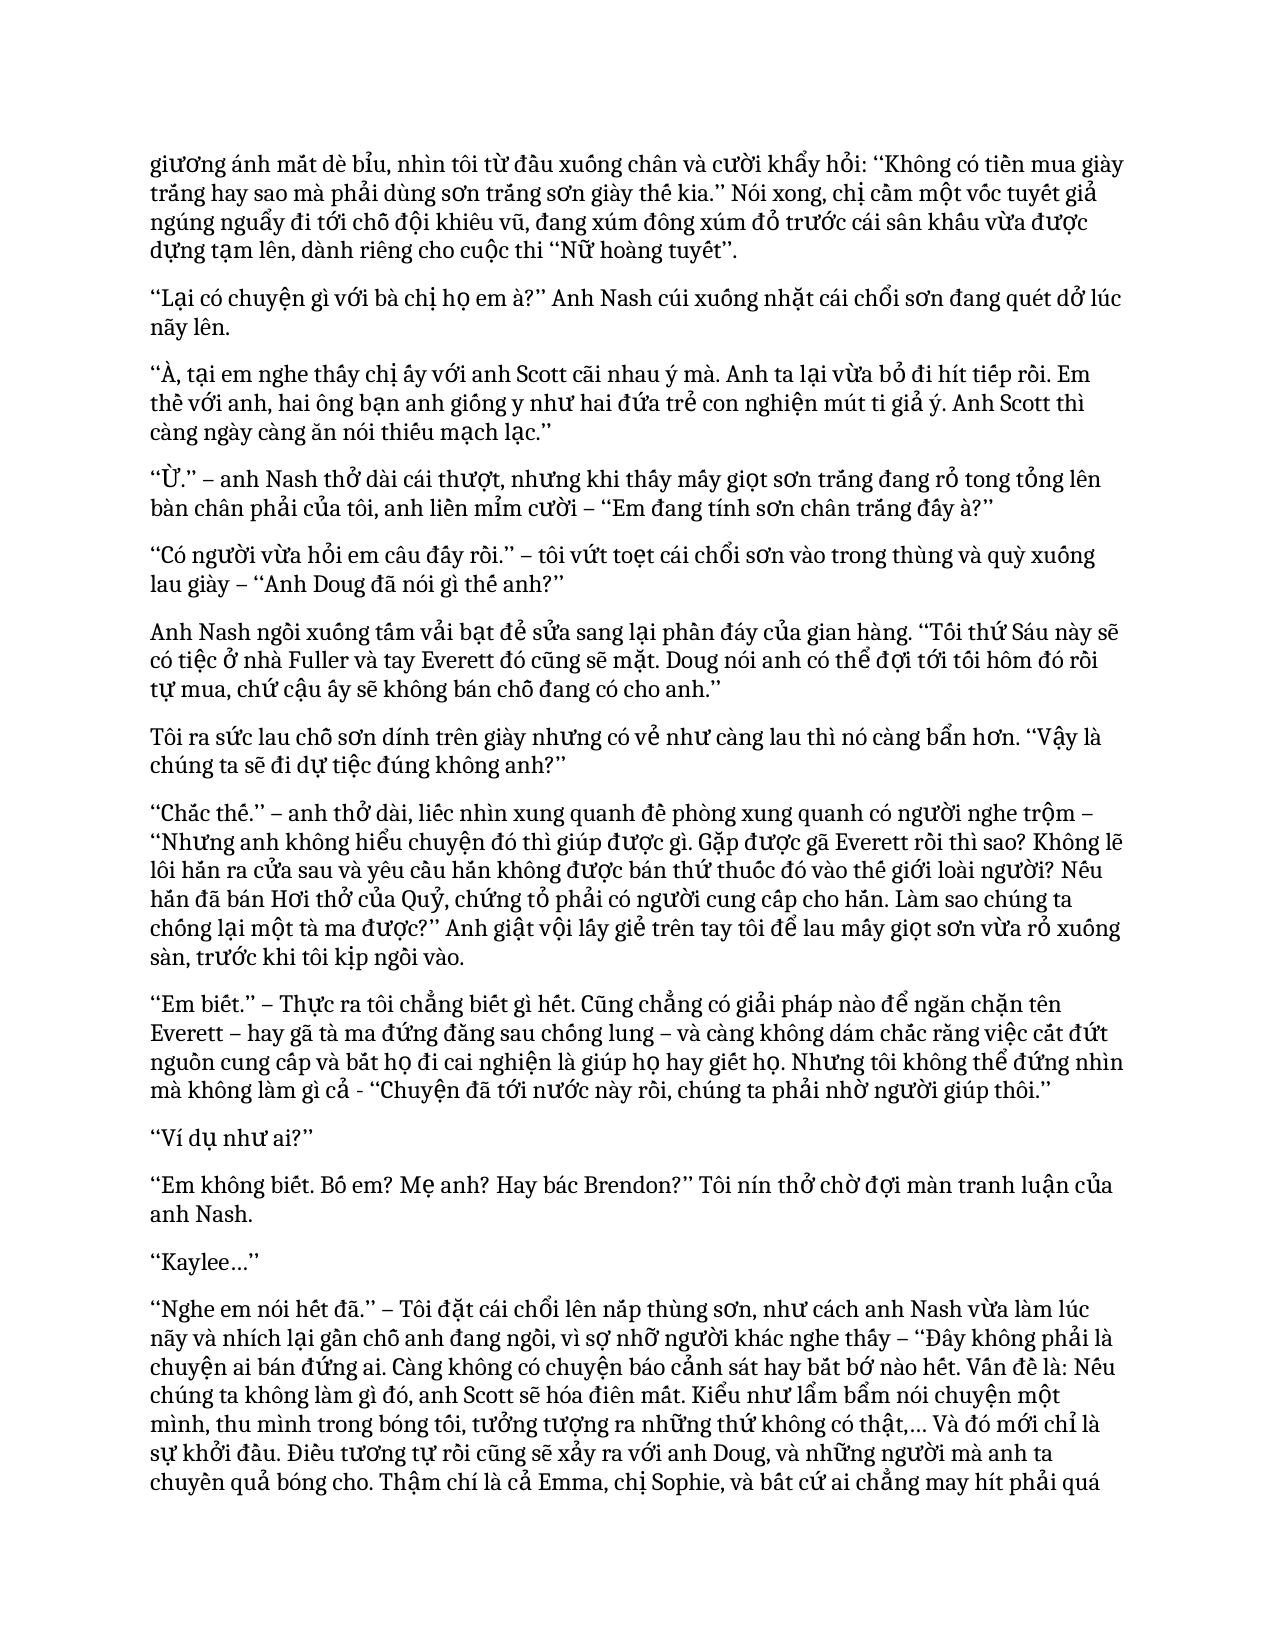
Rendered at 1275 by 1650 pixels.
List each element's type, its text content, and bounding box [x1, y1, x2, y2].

text ‘‘À, tại em nghe thấy chị ấy với anh Scott cãi nhau ý mà. Anh ta lại vừa bỏ đi hít tiếp rồi. Em thề với anh, hai ông bạn anh giống y như hai đứa trẻ con nghiện mút ti giả ý. Anh Scott thì càng ngày càng ăn nói thiếu mạch lạc.’’ [150, 360, 1125, 446]
text ‘‘Lại có chuyện gì với bà chị họ em à?’’ Anh Nash cúi xuống nhặt cái chổi sơn đang quét dở lúc nãy lên. [150, 284, 1125, 341]
text ‘‘Ừ.’’ – anh Nash thở dài cái thượt, nhưng khi thấy mấy giọt sơn trắng đang rỏ tong tỏng lên bàn chân phải của tôi, anh liền mỉm cười – ‘‘Em đang tính sơn chân trắng đấy à?’’ [150, 465, 1125, 522]
text ‘‘Có người vừa hỏi em câu đấy rồi.’’ – tôi vứt toẹt cái chổi sơn vào trong thùng và quỳ xuống lau giày – ‘‘Anh Doug đã nói gì thế anh?’’ [150, 541, 1125, 599]
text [150, 1295, 1125, 1496]
text ‘‘Chắc thế.’’ – anh thở dài, liếc nhìn xung quanh đề phòng xung quanh có người nghe trộm – ‘‘Nhưng anh không hiểu chuyện đó thì giúp được gì. Gặp được gã Everett rồi thì sao? Không lẽ lôi hắn ra cửa sau và yêu cầu hắn không được bán thứ thuốc đó vào thế giới loài người? Nếu hắn đã bán Hơi thở của Quỷ, chứng tỏ phải có người cung cấp cho hắn. Làm sao chúng ta chống lại một tà ma được?’’ Anh giật vội lấy giẻ trên tay tôi để lau mấy giọt sơn vừa rỏ xuống sàn, trước khi tôi kịp ngồi vào. [150, 799, 1125, 971]
text Tôi ra sức lau chỗ sơn dính trên giày nhưng có vẻ như càng lau thì nó càng bẩn hơn. ‘‘Vậy là chúng ta sẽ đi dự tiệc đúng không anh?’’ [150, 722, 1125, 780]
text Anh Nash ngồi xuống tấm vải bạt đẻ sửa sang lại phần đáy của gian hàng. ‘‘Tối thứ Sáu này sẽ có tiệc ở nhà Fuller và tay Everett đó cũng sẽ mặt. Doug nói anh có thể đợi tới tối hôm đó rồi tự mua, chứ cậu ấy sẽ không bán chỗ đang có cho anh.’’ [150, 617, 1125, 704]
text ‘‘Kaylee…’’ [150, 1247, 1125, 1276]
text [150, 150, 1125, 265]
text ‘‘Ví dụ như ai?’’ [150, 1124, 1125, 1152]
text ‘‘Em không biết. Bố em? Mẹ anh? Hay bác Brendon?’’ Tôi nín thở chờ đợi màn tranh luận của anh Nash. [150, 1171, 1125, 1229]
text ‘‘Em biết.’’ – Thực ra tôi chẳng biết gì hết. Cũng chẳng có giải pháp nào để ngăn chặn tên Everett – hay gã tà ma đứng đằng sau chống lung – và càng không dám chắc rằng việc cắt đứt nguồn cung cấp và bắt họ đi cai nghiện là giúp họ hay giết họ. Nhưng tôi không thể đứng nhìn mà không làm gì cả - ‘‘Chuyện đã tới nước này rồi, chúng ta phải nhờ người giúp thôi.’’ [150, 990, 1125, 1105]
